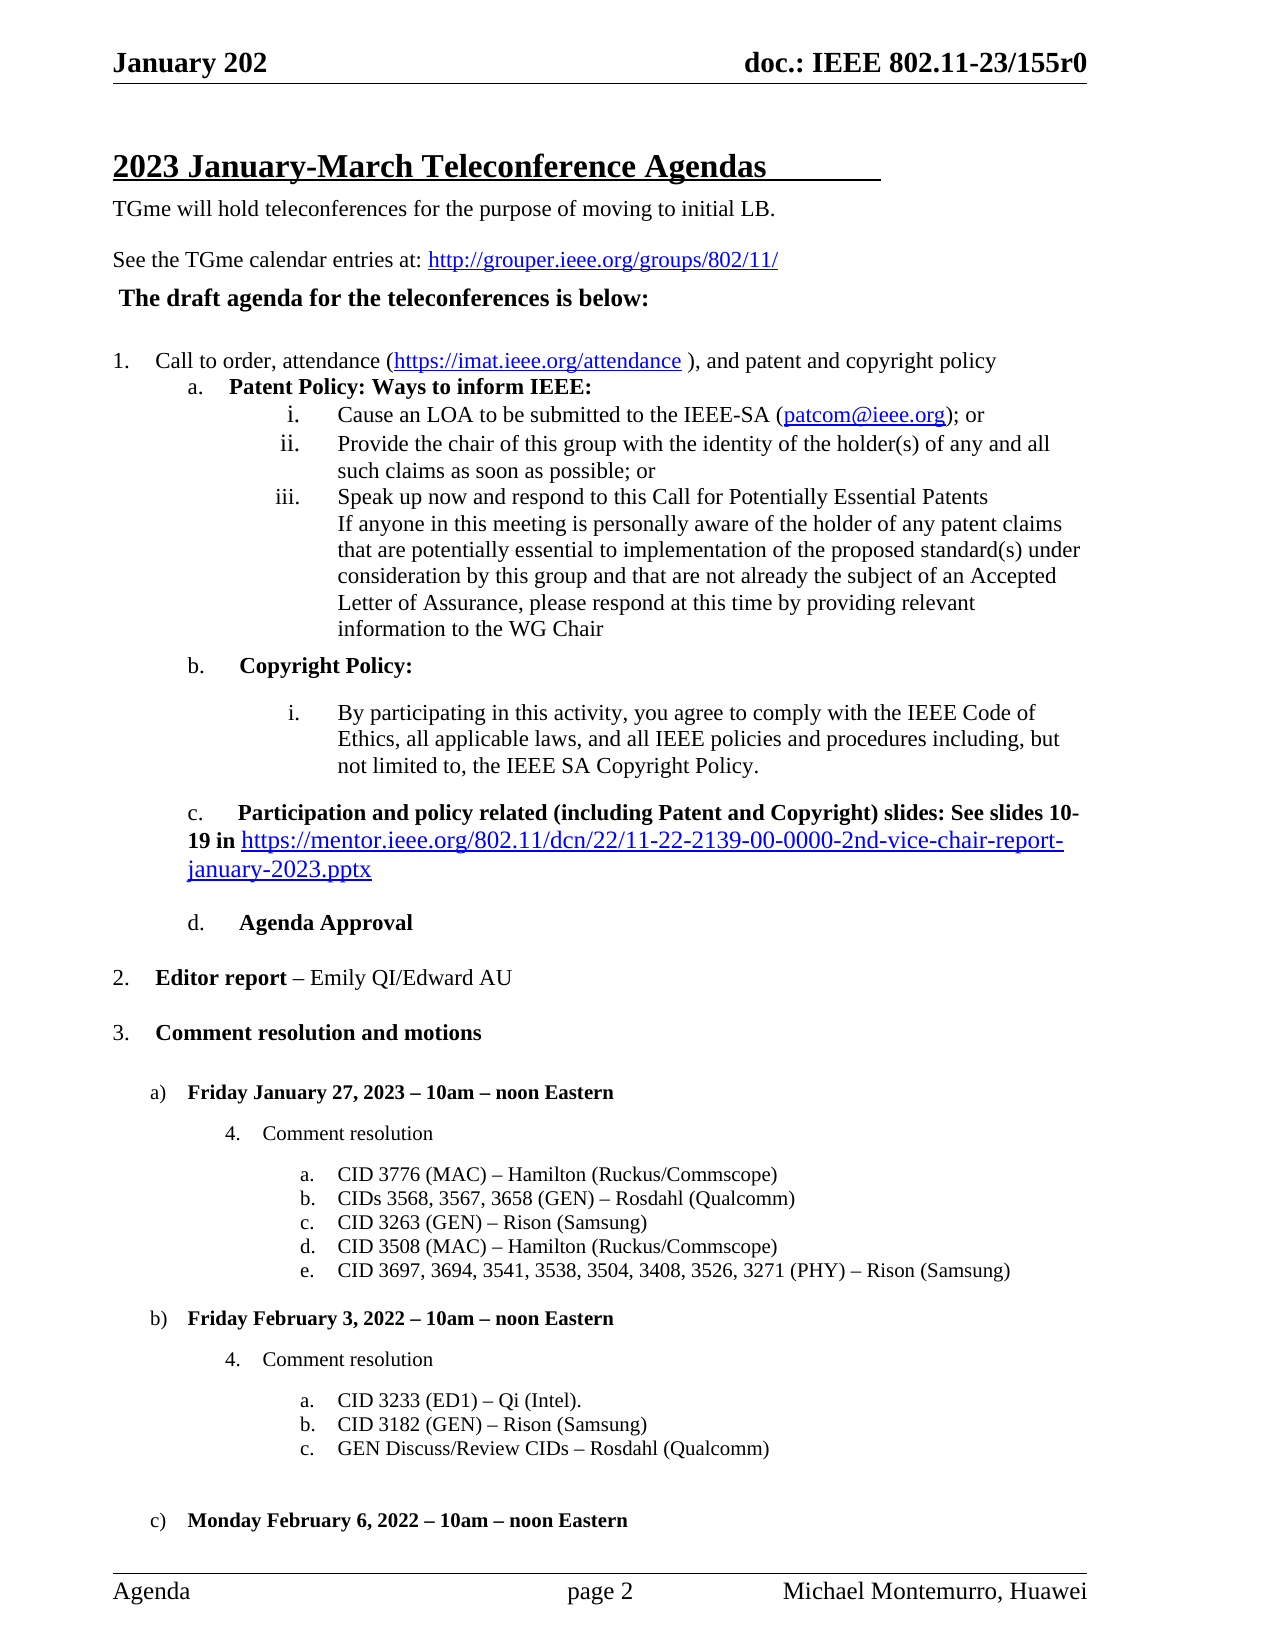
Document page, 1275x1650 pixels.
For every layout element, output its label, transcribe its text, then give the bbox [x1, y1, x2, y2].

list 3. Comment resolution and motions [112, 1019, 1087, 1046]
list d. Agenda Approval [187, 909, 1087, 964]
list CID 3697, 3694, 3541, 3538, 3504, 3408, 3526, 3271 (PHY) – Rison (Samsung) [300, 1258, 1087, 1282]
list CID 3263 (GEN) – Rison (Samsung) [300, 1210, 1087, 1234]
list If anyone in this meeting is personally aware of the holder of any patent claims that are potentially essential to implementation of the proposed standard(s) under consideration by this group and that are not already the subject of an Accepted Letter of Assurance, please respond at this time by providing relevant information to the WG Chair [337, 510, 1087, 642]
list CID 3182 (GEN) – Rison (Samsung) [300, 1412, 1087, 1436]
list CIDs 3568, 3567, 3658 (GEN) – Rosdahl (Qualcomm) [300, 1186, 1087, 1210]
list Provide the chair of this group with the identity of the holder(s) of any and all such claims as soon as possible; or [300, 428, 1087, 483]
text The draft agenda for the teleconferences is below: [112, 283, 1087, 311]
list By participating in this activity, you agree to comply with the IEEE Code of Ethics, all applicable laws, and all IEEE policies and procedures including, but not limited to, the IEEE SA Copyright Policy. [300, 699, 1087, 778]
list Comment resolution [225, 1121, 1087, 1145]
list 1. Call to order, attendance (https://imat.ieee.org/attendance ), and patent and copyright policy [112, 347, 1087, 373]
subtitle 2023 January-March Teleconference Agendas [112, 146, 1087, 184]
list Speak up now and respond to this Call for Potentially Essential Patents [300, 483, 1087, 510]
list CID 3776 (MAC) – Hamilton (Ruckus/Commscope) [300, 1162, 1087, 1186]
list CID 3233 (ED1) – Qi (Intel). [300, 1388, 1087, 1412]
list Friday February 3, 2022 – 10am – noon Eastern [150, 1306, 1087, 1330]
list a. Patent Policy: Ways to inform IEEE: [187, 373, 1087, 399]
list Cause an LOA to be submitted to the IEEE-SA (patcom@ieee.org); or [300, 399, 1087, 428]
list Friday January 27, 2023 – 10am – noon Eastern [150, 1080, 1087, 1104]
list Comment resolution [225, 1347, 1087, 1371]
list c. Participation and policy related (including Patent and Copyright) slides: See slides 10-19 in https://mentor.ieee.org/802.11/dcn/22/11-22-2139-00-0000-2nd-vice-chair-report-january-2023.pptx [187, 799, 1087, 883]
list GEN Discuss/Review CIDs – Rosdahl (Qualcomm) [300, 1436, 1087, 1460]
text TGme will hold teleconferences for the purpose of moving to initial LB. [112, 194, 1087, 221]
list Monday February 6, 2022 – 10am – noon Eastern [150, 1508, 1087, 1532]
text See the TGme calendar entries at: http://grouper.ieee.org/groups/802/11/ [112, 246, 1087, 272]
list CID 3508 (MAC) – Hamilton (Ruckus/Commscope) [300, 1234, 1087, 1258]
list b. Copyright Policy: [187, 652, 1087, 678]
list 2. Editor report – Emily QI/Edward AU [112, 964, 1087, 991]
